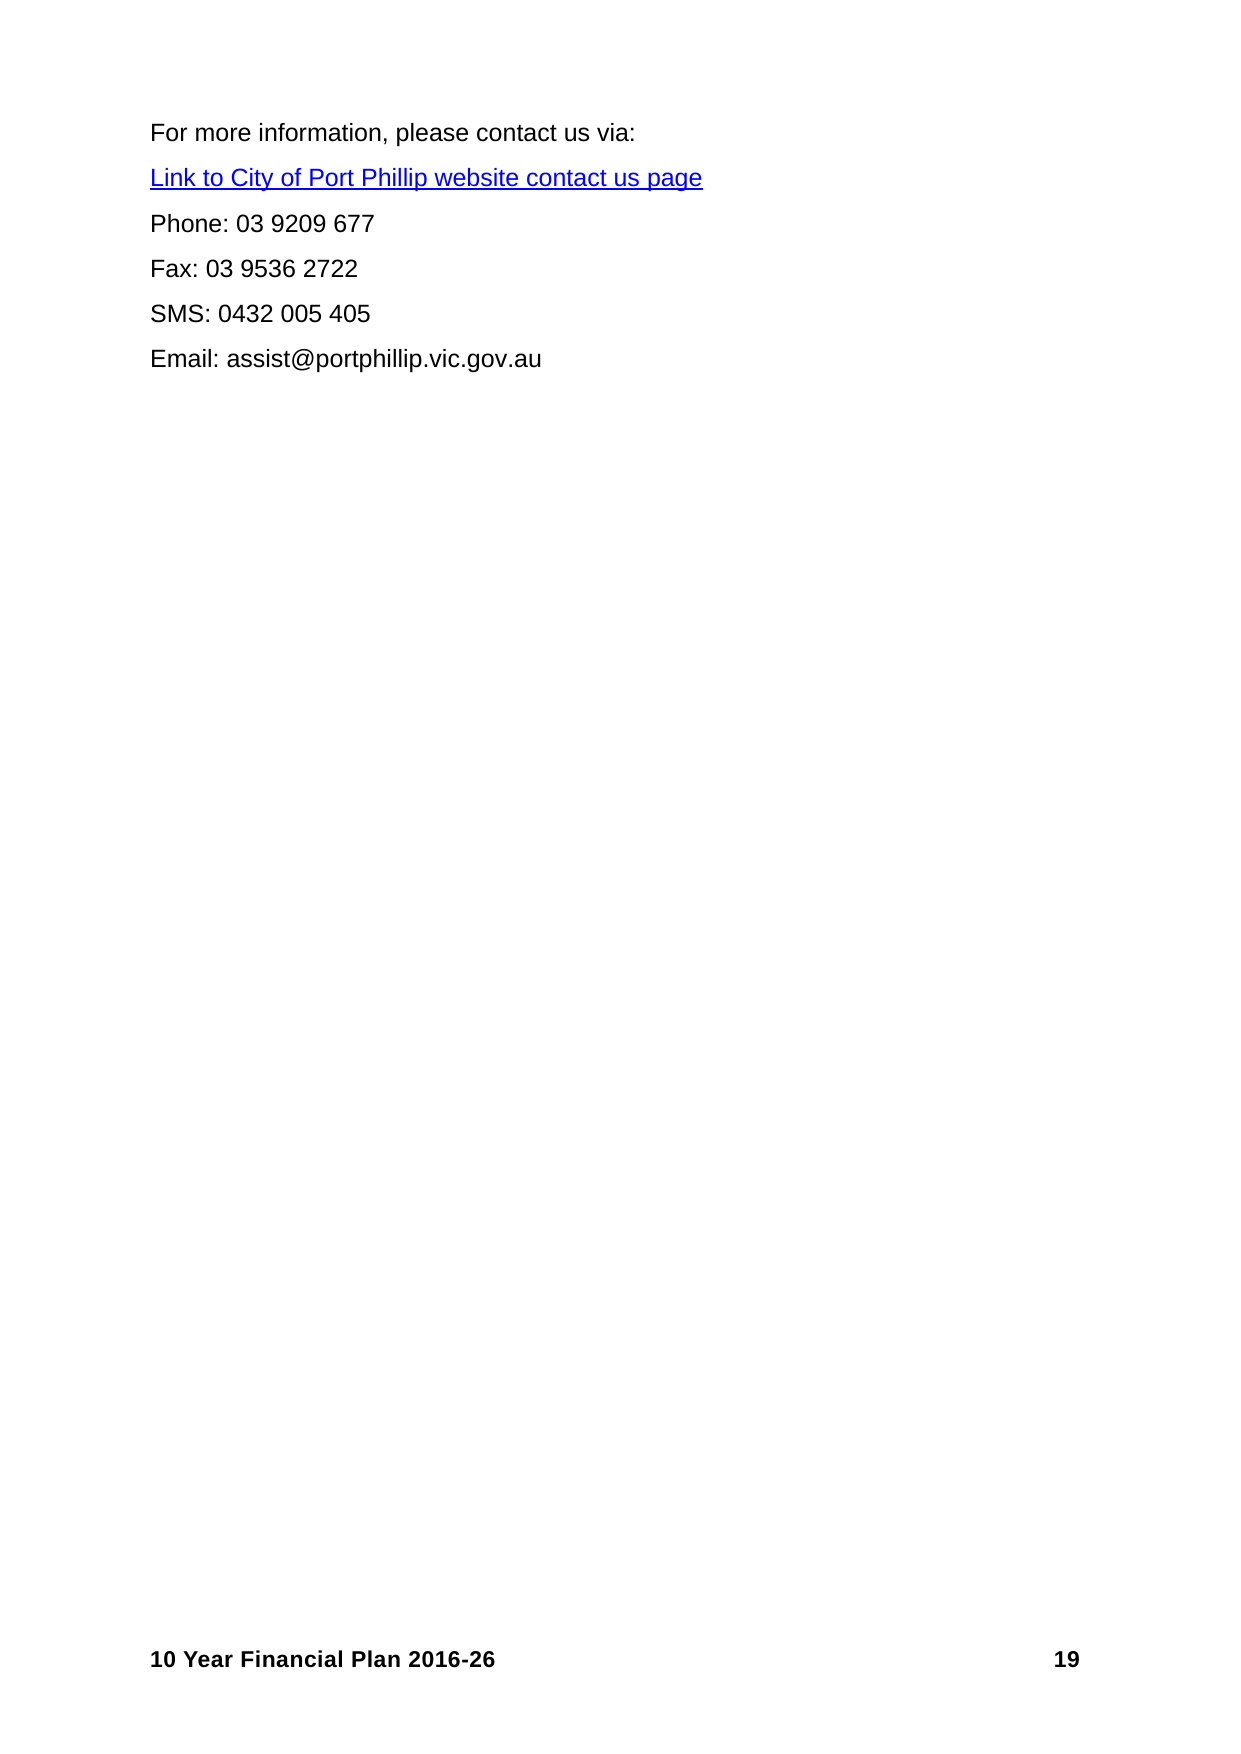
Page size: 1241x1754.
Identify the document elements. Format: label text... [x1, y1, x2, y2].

text SMS: 0432 005 405 [150, 299, 1122, 328]
text Fax: 03 9536 2722 [150, 254, 1122, 282]
text For more information, please contact us via: [150, 118, 1122, 147]
text Link to City of Port Phillip website contact us page [150, 163, 1122, 192]
text Phone: 03 9209 677 [150, 208, 1122, 237]
text Email: assist@portphillip.vic.gov.au [150, 344, 1122, 373]
